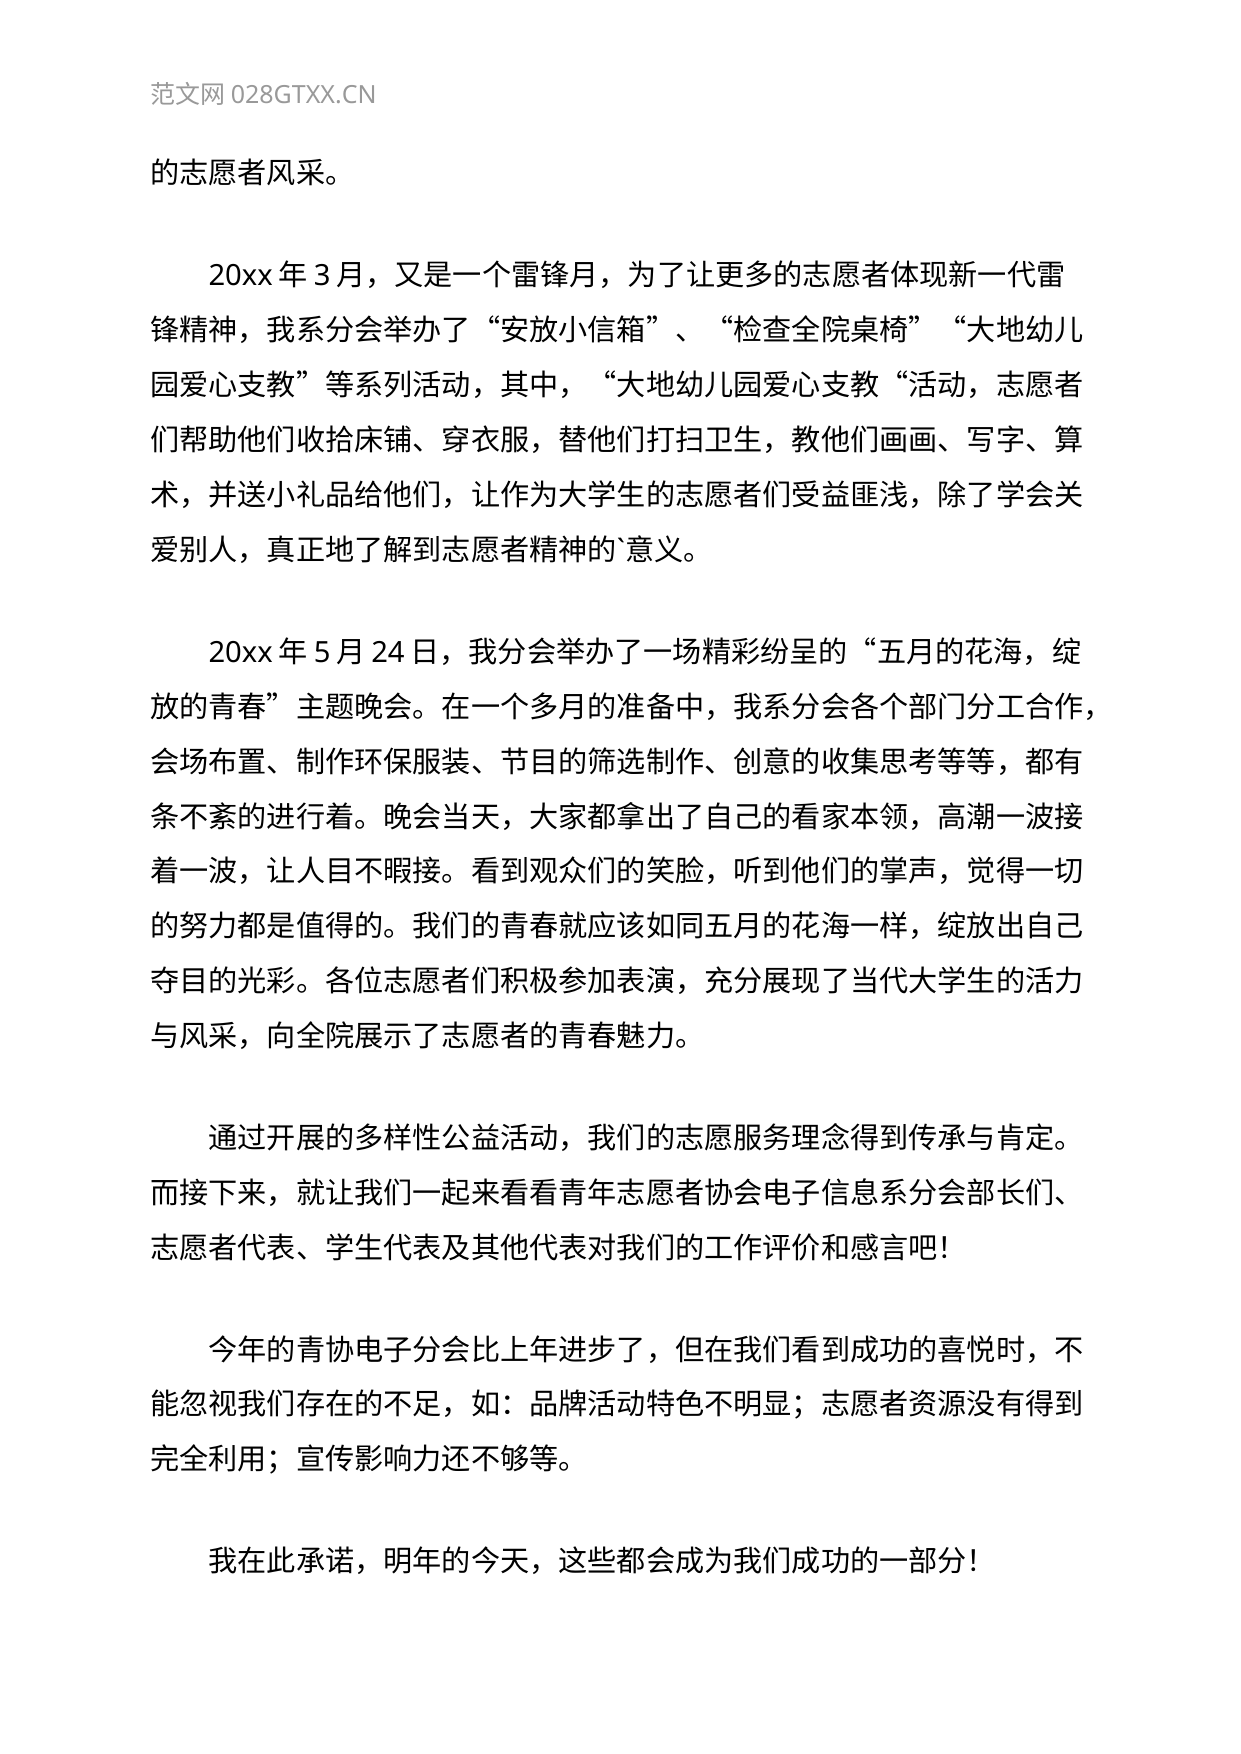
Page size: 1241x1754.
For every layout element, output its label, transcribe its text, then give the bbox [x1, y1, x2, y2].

text 20xx年5月24日，我分会举办了一场精彩纷呈的“五月的花海，绽放的青春”主题晚会。在一个多月的准备中，我系分会各个部门分工合作，会场布置、制作环保服装、节目的筛选制作、创意的收集思考等等，都有条不紊的进行着。晚会当天，大家都拿出了自己的看家本领，高潮一波接着一波，让人目不暇接。看到观众们的笑脸，听到他们的掌声，觉得一切的努力都是值得的。我们的青春就应该如同五月的花海一样，绽放出自己夺目的光彩。各位志愿者们积极参加表演，充分展现了当代大学生的活力与风采，向全院展示了志愿者的青春魅力。 [150, 628, 1090, 1055]
text 20xx年3月，又是一个雷锋月，为了让更多的志愿者体现新一代雷锋精神，我系分会举办了“安放小信箱”、“检查全院桌椅”“大地幼儿园爱心支教”等系列活动，其中，“大地幼儿园爱心支教“活动，志愿者们帮助他们收拾床铺、穿衣服，替他们打扫卫生，教他们画画、写字、算术，并送小礼品给他们，让作为大学生的志愿者们受益匪浅，除了学会关爱别人，真正地了解到志愿者精神的`意义。 [150, 252, 1090, 569]
text 我在此承诺，明年的今天，这些都会成为我们成功的一部分！ [150, 1538, 1090, 1580]
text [150, 150, 1090, 192]
text 今年的青协电子分会比上年进步了，但在我们看到成功的喜悦时，不能忽视我们存在的不足，如：品牌活动特色不明显；志愿者资源没有得到完全利用；宣传影响力还不够等。 [150, 1326, 1090, 1478]
text 通过开展的多样性公益活动，我们的志愿服务理念得到传承与肯定。而接下来，就让我们一起来看看青年志愿者协会电子信息系分会部长们、志愿者代表、学生代表及其他代表对我们的工作评价和感言吧！ [150, 1114, 1090, 1267]
